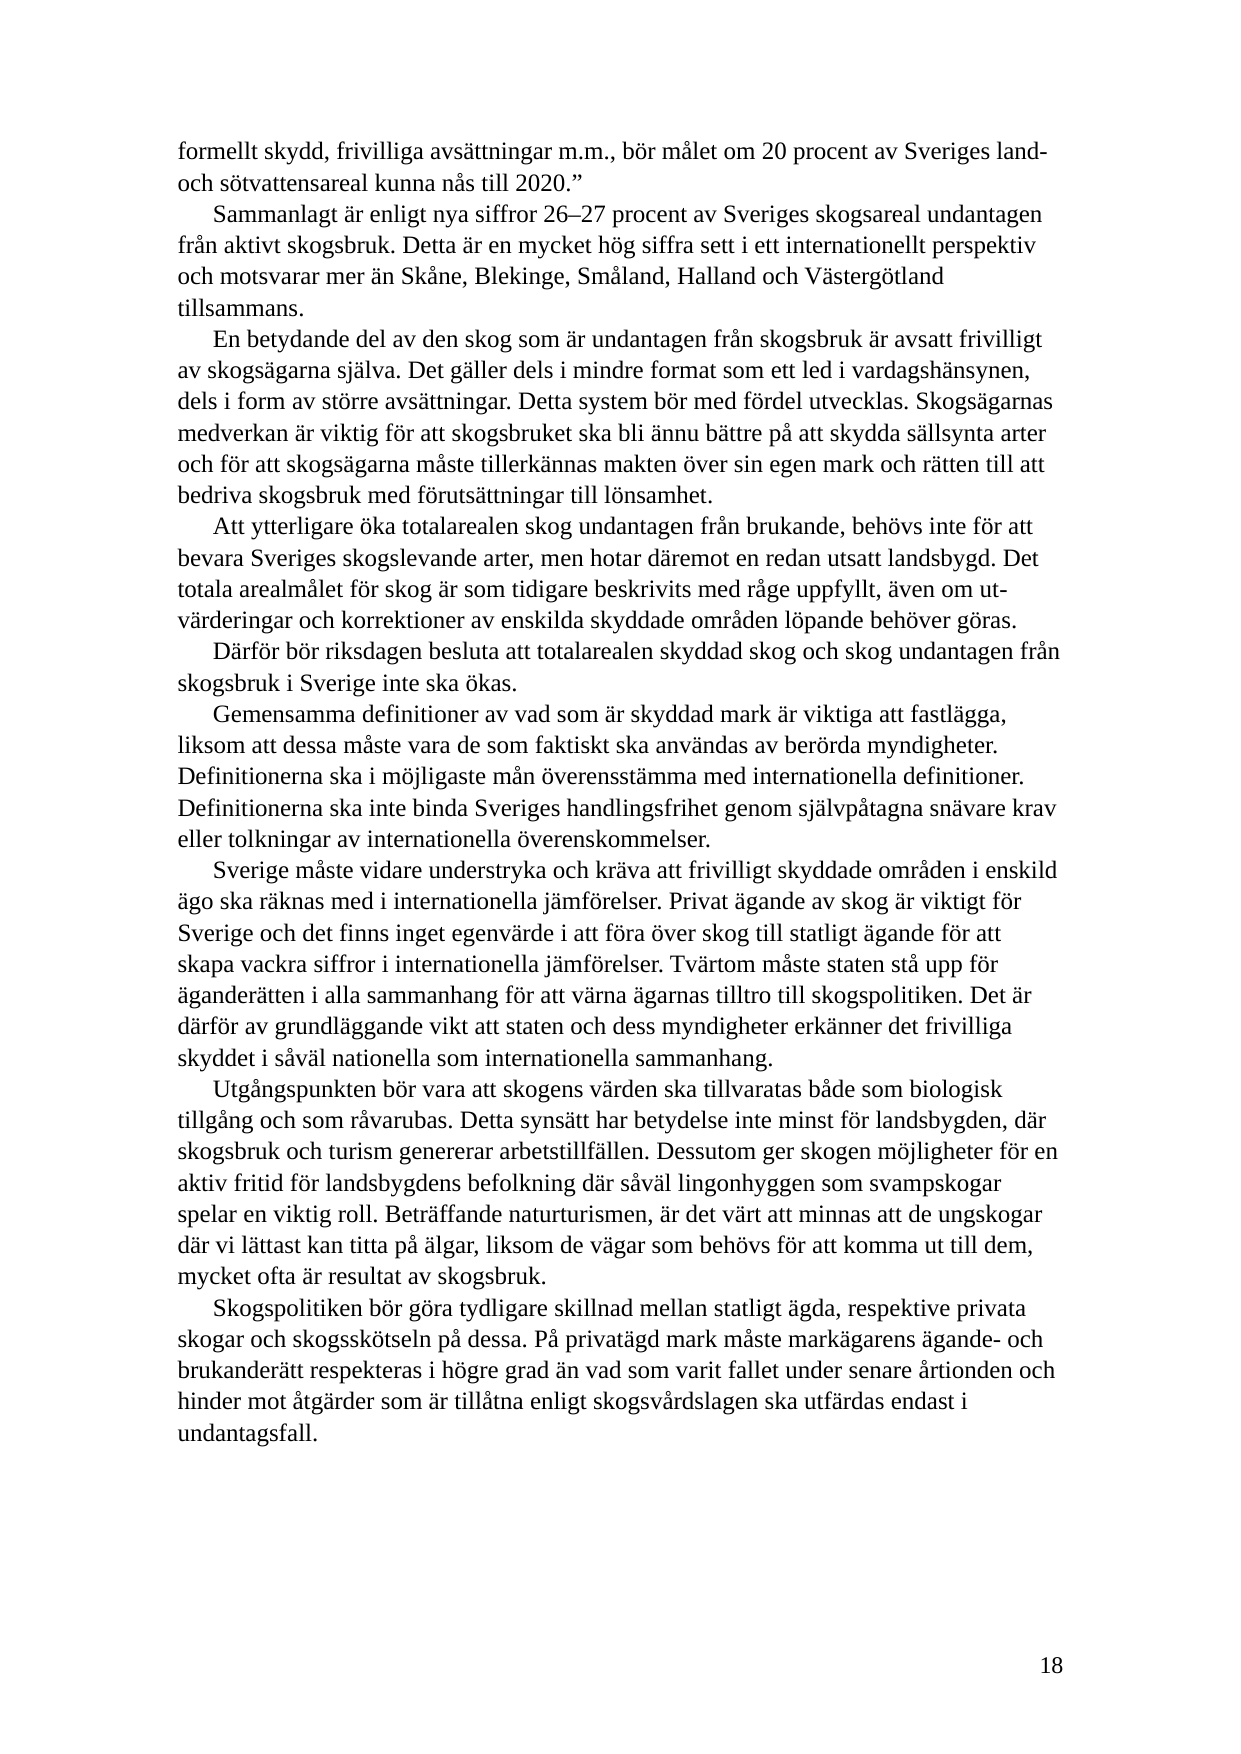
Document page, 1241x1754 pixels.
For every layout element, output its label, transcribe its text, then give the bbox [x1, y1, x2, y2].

text Gemensamma definitioner av vad som är skyddad mark är viktiga att fastlägga, liksom att dessa måste vara de som faktiskt ska användas av berörda myndigheter. Definitionerna ska i möjligaste mån överensstämma med internationella definitioner. Definitionerna ska inte binda Sveriges handlingsfrihet genom självpåtagna snävare krav eller tolkningar av internationella överenskommelser. [177, 696, 1063, 853]
text En betydande del av den skog som är undantagen från skogsbruk är avsatt frivilligt av skogsägarna själva. Det gäller dels i mindre format som ett led i vardagshänsynen, dels i form av större avsättningar. Detta system bör med fördel utvecklas. Skogsägarnas medverkan är viktig för att skogsbruket ska bli ännu bättre på att skydda sällsynta arter och för att skogsägarna måste tillerkännas makten över sin egen mark och rätten till att bedriva skogsbruk med förutsättningar till lönsamhet. [177, 321, 1063, 509]
text Sammanlagt är enligt nya siffror 26–27 procent av Sveriges skogsareal undantagen från aktivt skogsbruk. Detta är en mycket hög siffra sett i ett internationellt perspektiv och motsvarar mer än Skåne, Blekinge, Småland, Halland och Västergötland tillsammans. [177, 196, 1063, 321]
text Därför bör riksdagen besluta att totalarealen skyddad skog och skog undantagen från skogsbruk i Sverige inte ska ökas. [177, 634, 1063, 696]
text Att ytterligare öka totalarealen skog undantagen från brukande, behövs inte för att bevara Sveriges skogslevande arter, men hotar däremot en redan utsatt landsbygd. Det totala arealmålet för skog är som tidigare beskrivits med råge uppfyllt, även om utvärderingar och korrektioner av enskilda skyddade områden löpande behöver göras. [177, 509, 1063, 634]
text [177, 134, 1063, 196]
text Sverige måste vidare understryka och kräva att frivilligt skyddade områden i enskild ägo ska räknas med i internationella jämförelser. Privat ägande av skog är viktigt för Sverige och det finns inget egenvärde i att föra över skog till statligt ägande för att skapa vackra siffror i internationella jämförelser. Tvärtom måste staten stå upp för äganderätten i alla sammanhang för att värna ägarnas tilltro till skogspolitiken. Det är därför av grundläggande vikt att staten och dess myndigheter erkänner det frivilliga skyddet i såväl nationella som internationella sammanhang. [177, 853, 1063, 1071]
text Skogspolitiken bör göra tydligare skillnad mellan statligt ägda, respektive privata skogar och skogsskötseln på dessa. På privatägd mark måste markägarens ägande- och brukanderätt respekteras i högre grad än vad som varit fallet under senare årtionden och hinder mot åtgärder som är tillåtna enligt skogsvårdslagen ska utfärdas endast i undantagsfall. [177, 1290, 1063, 1446]
text Utgångspunkten bör vara att skogens värden ska tillvaratas både som biologisk tillgång och som råvarubas. Detta synsätt har betydelse inte minst för landsbygden, där skogsbruk och turism genererar arbetstillfällen. Dessutom ger skogen möjligheter för en aktiv fritid för landsbygdens befolkning där såväl lingonhyggen som svampskogar spelar en viktig roll. Beträffande naturturismen, är det värt att minnas att de ungskogar där vi lättast kan titta på älgar, liksom de vägar som behövs för att komma ut till dem, mycket ofta är resultat av skogsbruk. [177, 1071, 1063, 1290]
